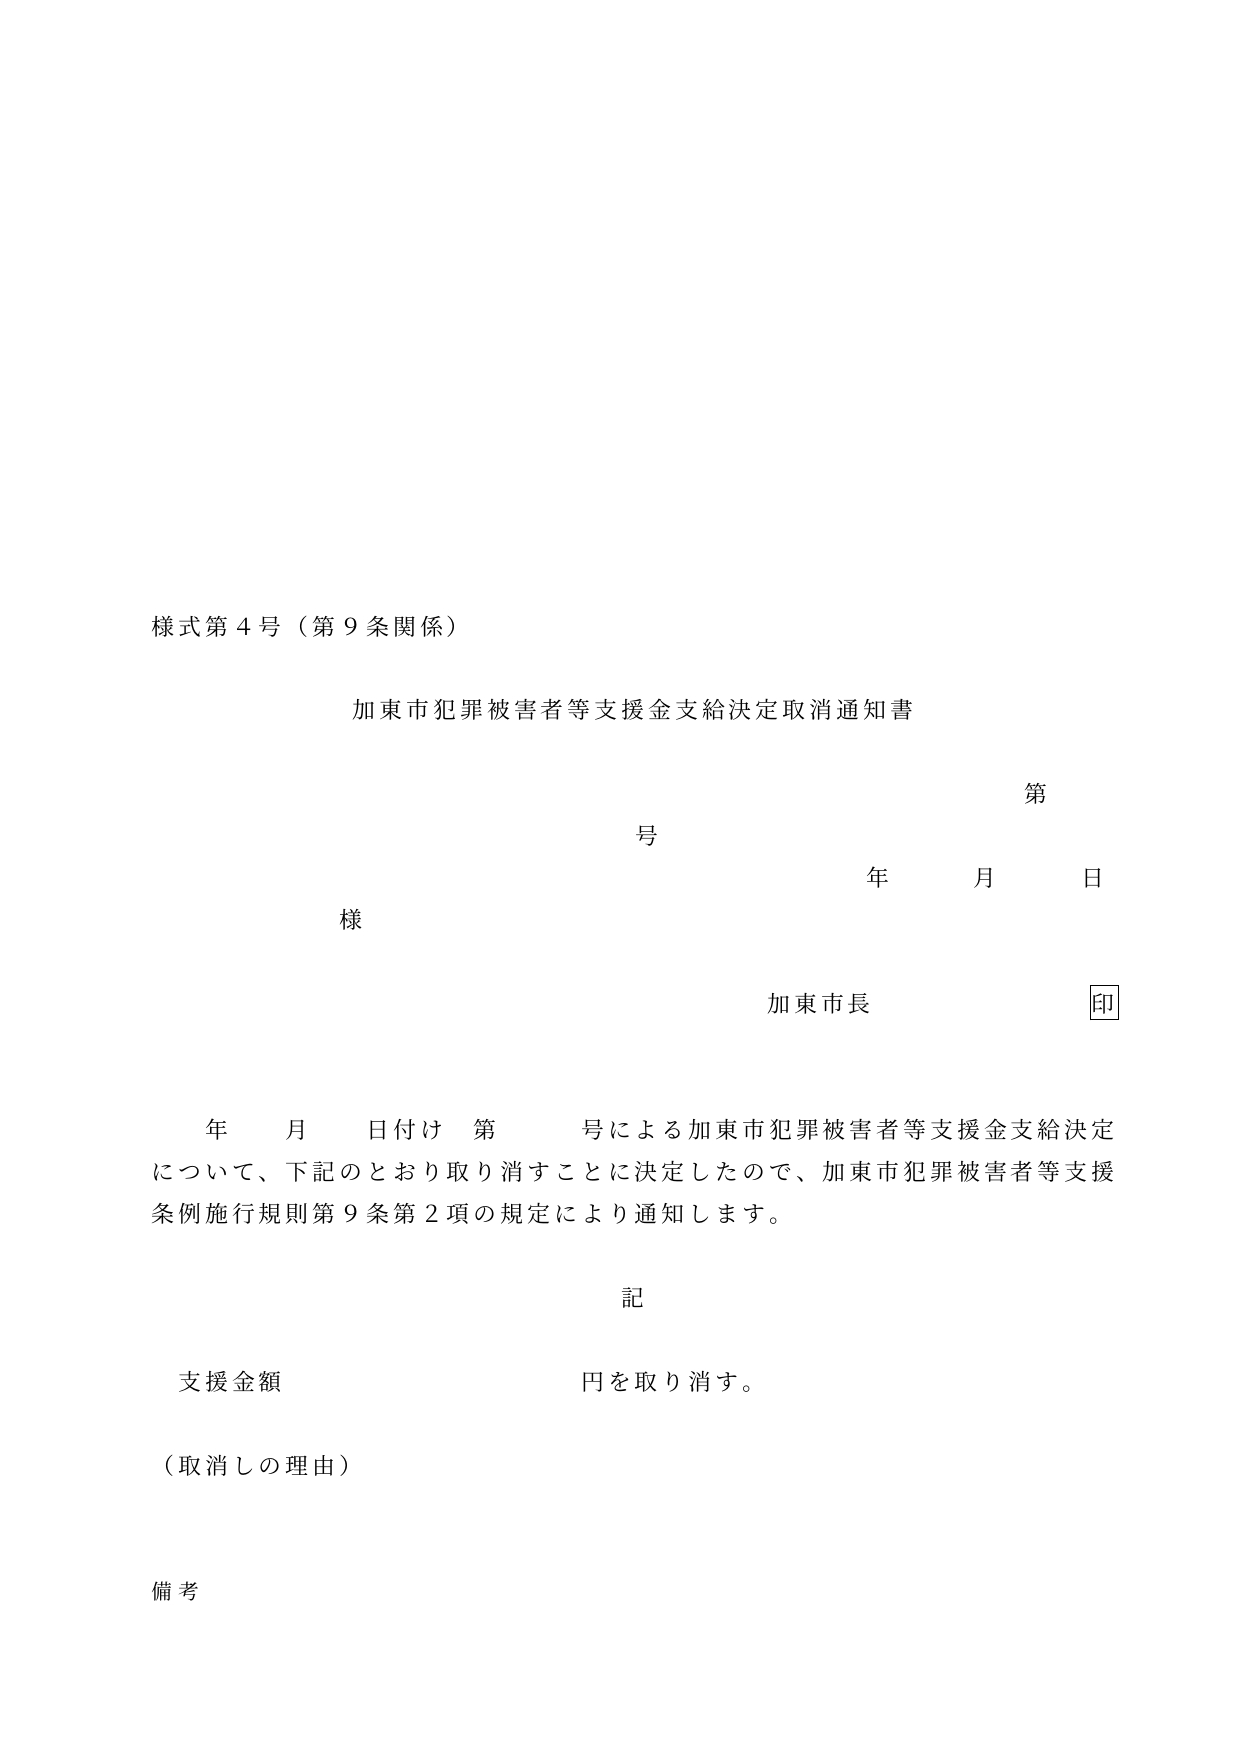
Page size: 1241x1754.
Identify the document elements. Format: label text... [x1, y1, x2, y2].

text 年 月 日付け 第 号による加東市犯罪被害者等支援金支給決定について、下記のとおり取り消すことに決定したので、加東市犯罪被害者等支援条例施行規則第９条第２項の規定により通知します。 [151, 1108, 1119, 1234]
text 様式第４号（第９条関係） [151, 604, 1119, 646]
text 備考 [151, 1569, 1119, 1612]
text 年 月 日 [151, 856, 1108, 898]
text 加東市長 印 [151, 982, 1119, 1024]
subtitle 記 [151, 1276, 1119, 1318]
text （取消しの理由） [151, 1444, 1119, 1486]
text 様 [151, 898, 1119, 940]
text 加東市犯罪被害者等支援金支給決定取消通知書 [151, 688, 1119, 730]
text 支援金額 円を取り消す。 [151, 1360, 1119, 1402]
text 第 号 [163, 772, 1119, 856]
